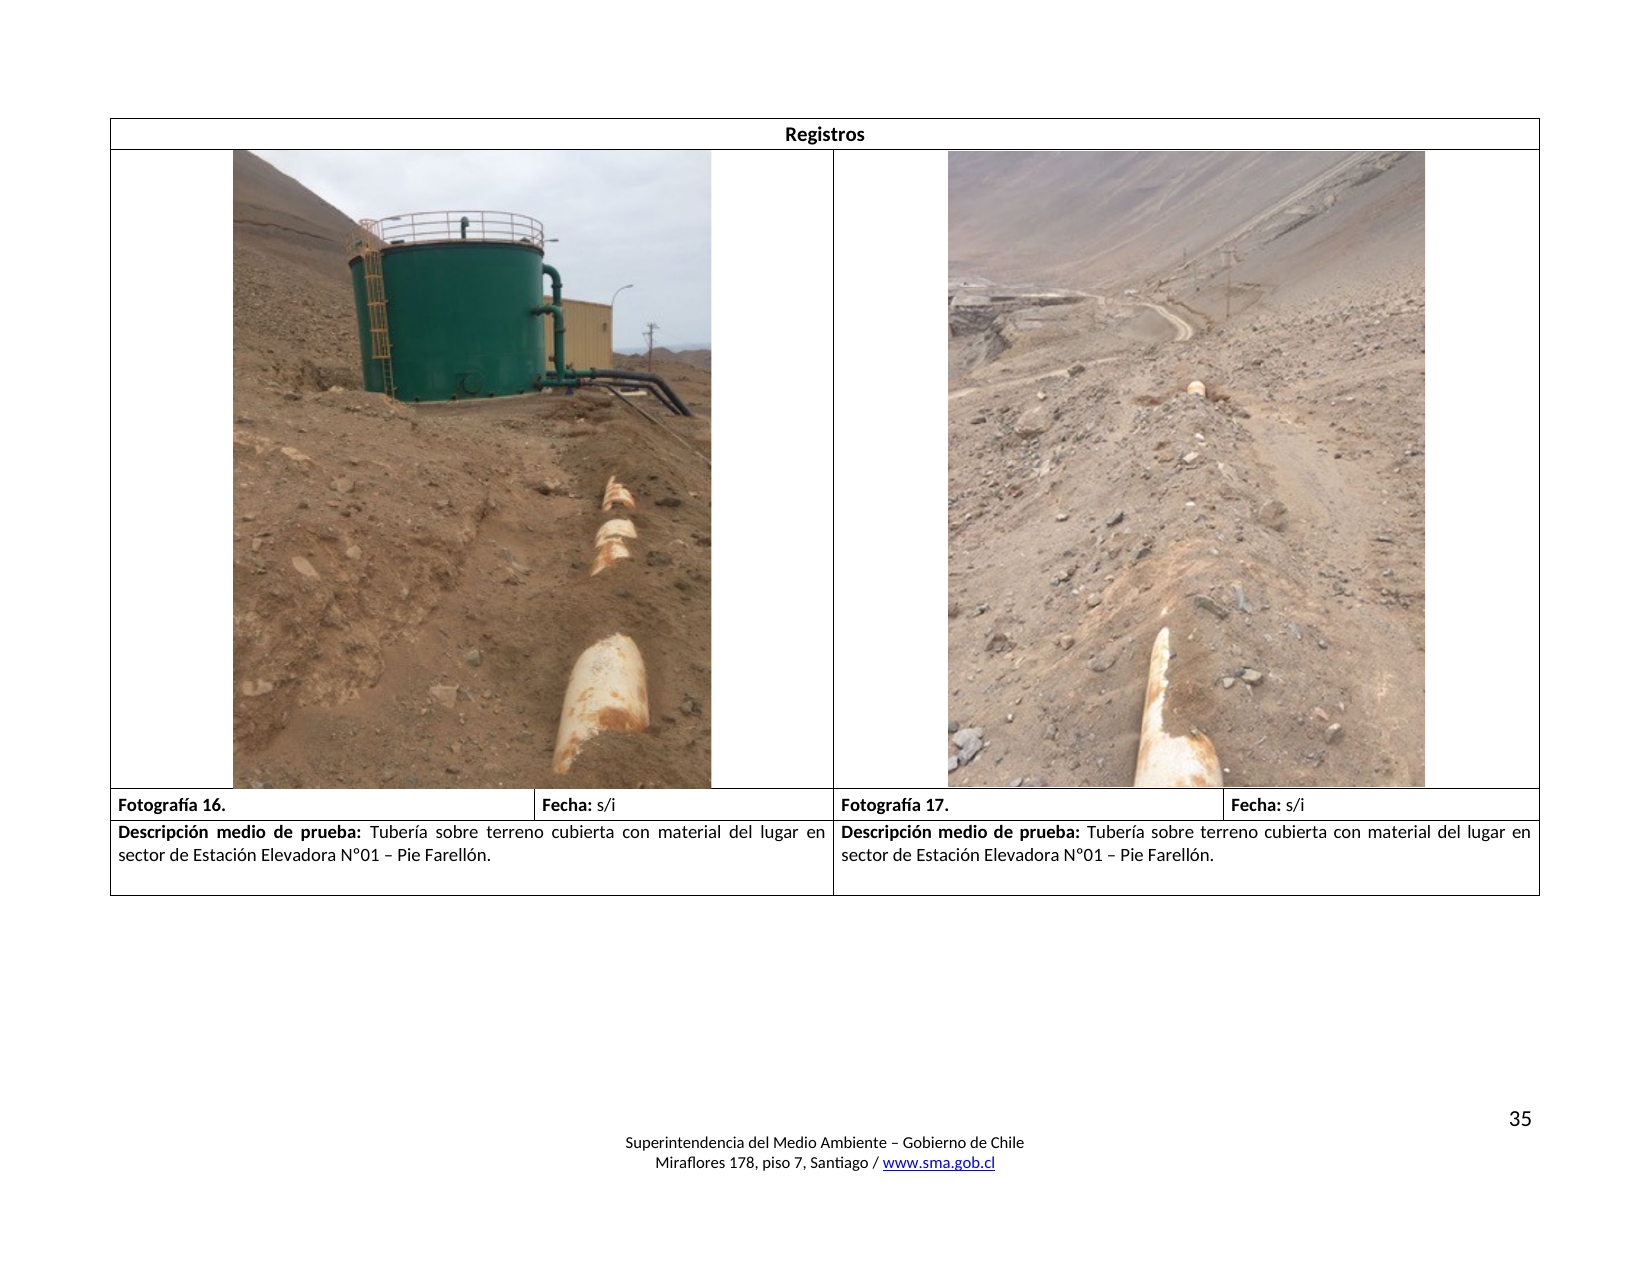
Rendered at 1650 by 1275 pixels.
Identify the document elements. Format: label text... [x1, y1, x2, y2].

table_cell Descripción medio de prueba: Tubería sobre terreno cubierta con material del lugar en sector de Estación Elevadora Nº01 – Pie Farellón. [834, 821, 1539, 895]
picture [233, 150, 712, 789]
table_cell [834, 150, 1539, 788]
table_cell Fotografía 17. [834, 789, 1223, 819]
picture [948, 151, 1425, 787]
table_cell Descripción medio de prueba: Tubería sobre terreno cubierta con material del lugar en sector de Estación Elevadora Nº01 – Pie Farellón. [111, 821, 833, 895]
table_cell Fotografía 16. [111, 789, 534, 819]
table_cell Fecha: s/i [1224, 789, 1539, 819]
table_header Registros [111, 119, 1539, 149]
table_cell [111, 150, 233, 788]
table_cell [712, 150, 833, 788]
table_cell Fecha: s/i [535, 789, 833, 819]
